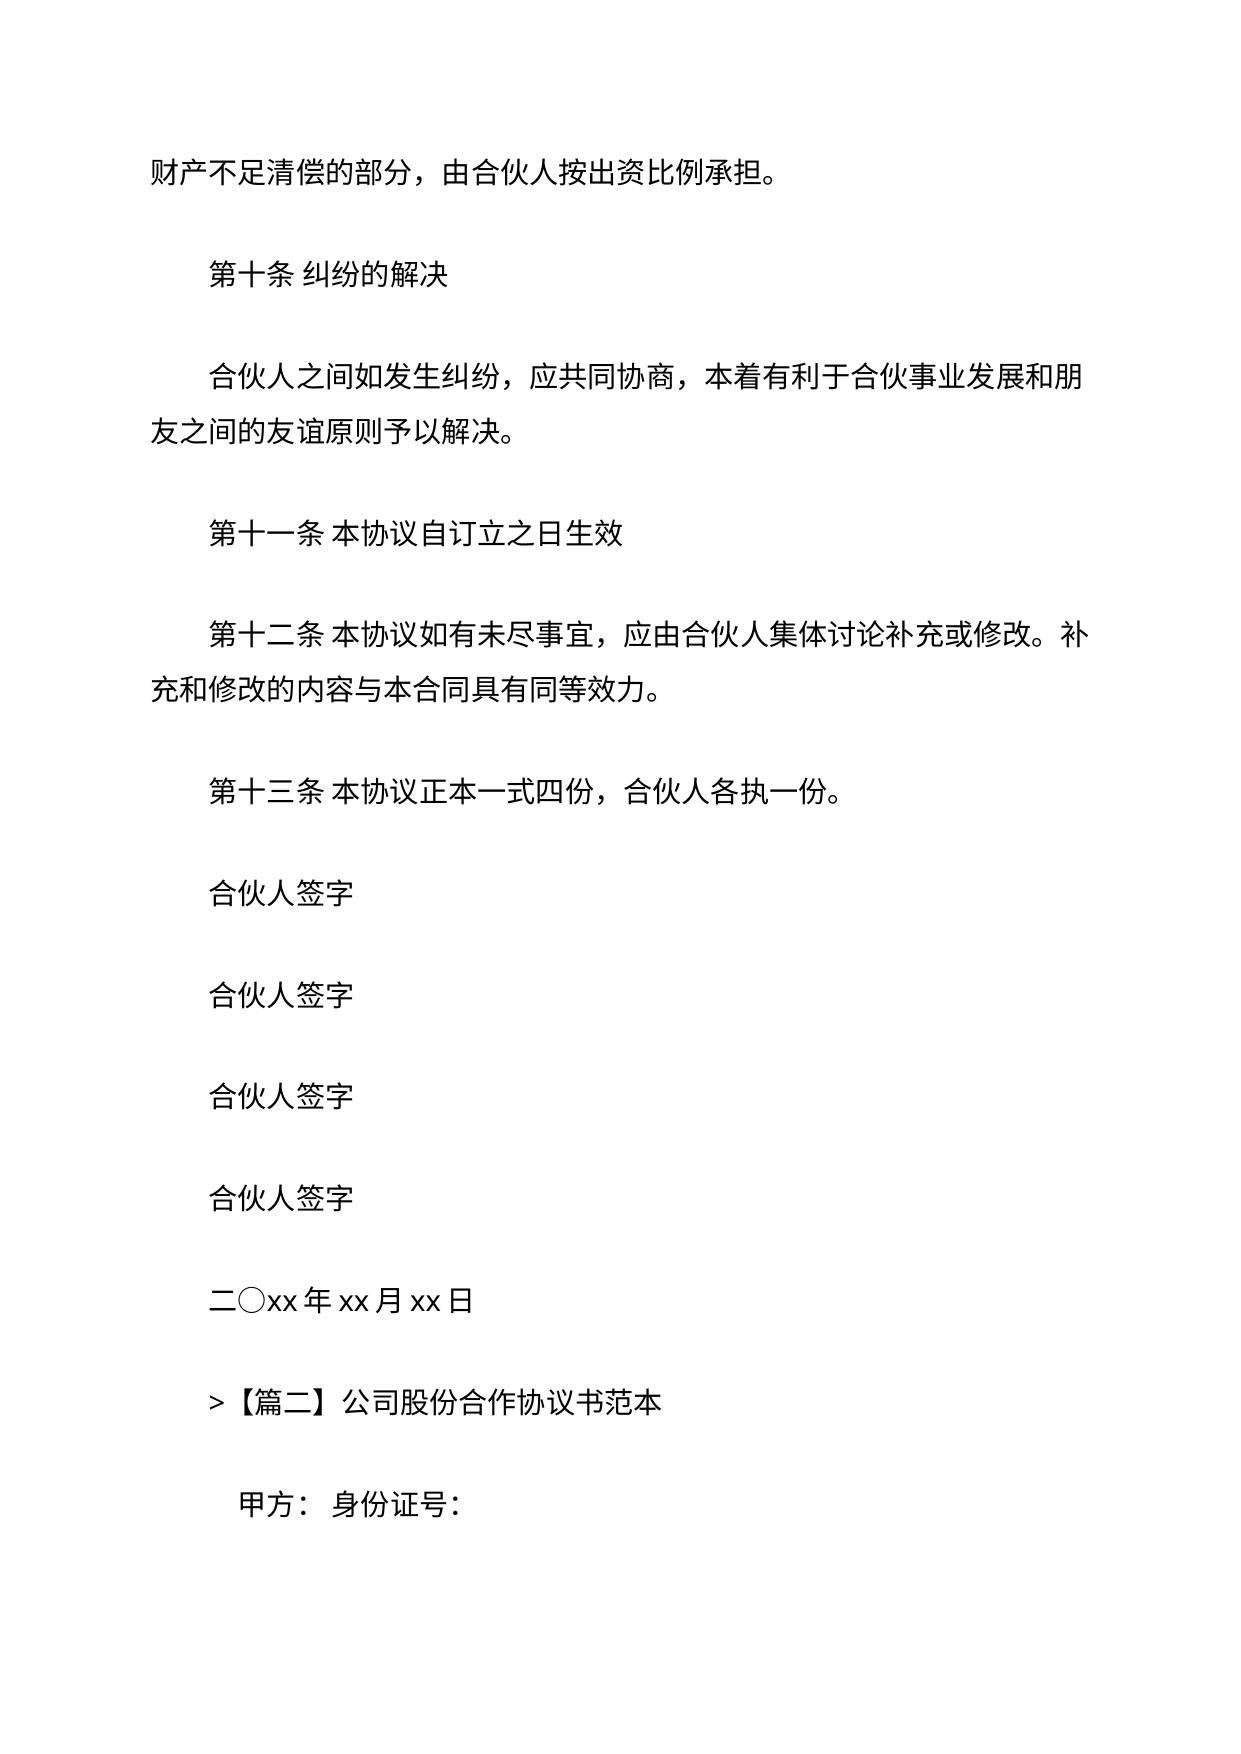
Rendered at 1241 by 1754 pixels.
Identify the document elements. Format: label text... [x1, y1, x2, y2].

text 甲方： 身份证号： [150, 1481, 1090, 1524]
text 合伙人签字 [150, 1074, 1090, 1116]
text 二○xx年xx月xx日 [150, 1277, 1090, 1320]
text 第十三条 本协议正本一式四份，合伙人各执一份。 [150, 769, 1090, 811]
text 合伙人签字 [150, 1176, 1090, 1218]
text 合伙人签字 [150, 972, 1090, 1014]
text 合伙人签字 [150, 870, 1090, 913]
text 第十一条 本协议自订立之日生效 [150, 510, 1090, 552]
text 第十二条 本协议如有未尽事宜，应由合伙人集体讨论补充或修改。补充和修改的内容与本合同具有同等效力。 [150, 612, 1090, 709]
text 第十条 纠纷的解决 [150, 252, 1090, 294]
text >【篇二】公司股份合作协议书范本 [150, 1379, 1090, 1422]
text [150, 150, 1090, 192]
text 合伙人之间如发生纠纷，应共同协商，本着有利于合伙事业发展和朋友之间的友谊原则予以解决。 [150, 353, 1090, 451]
